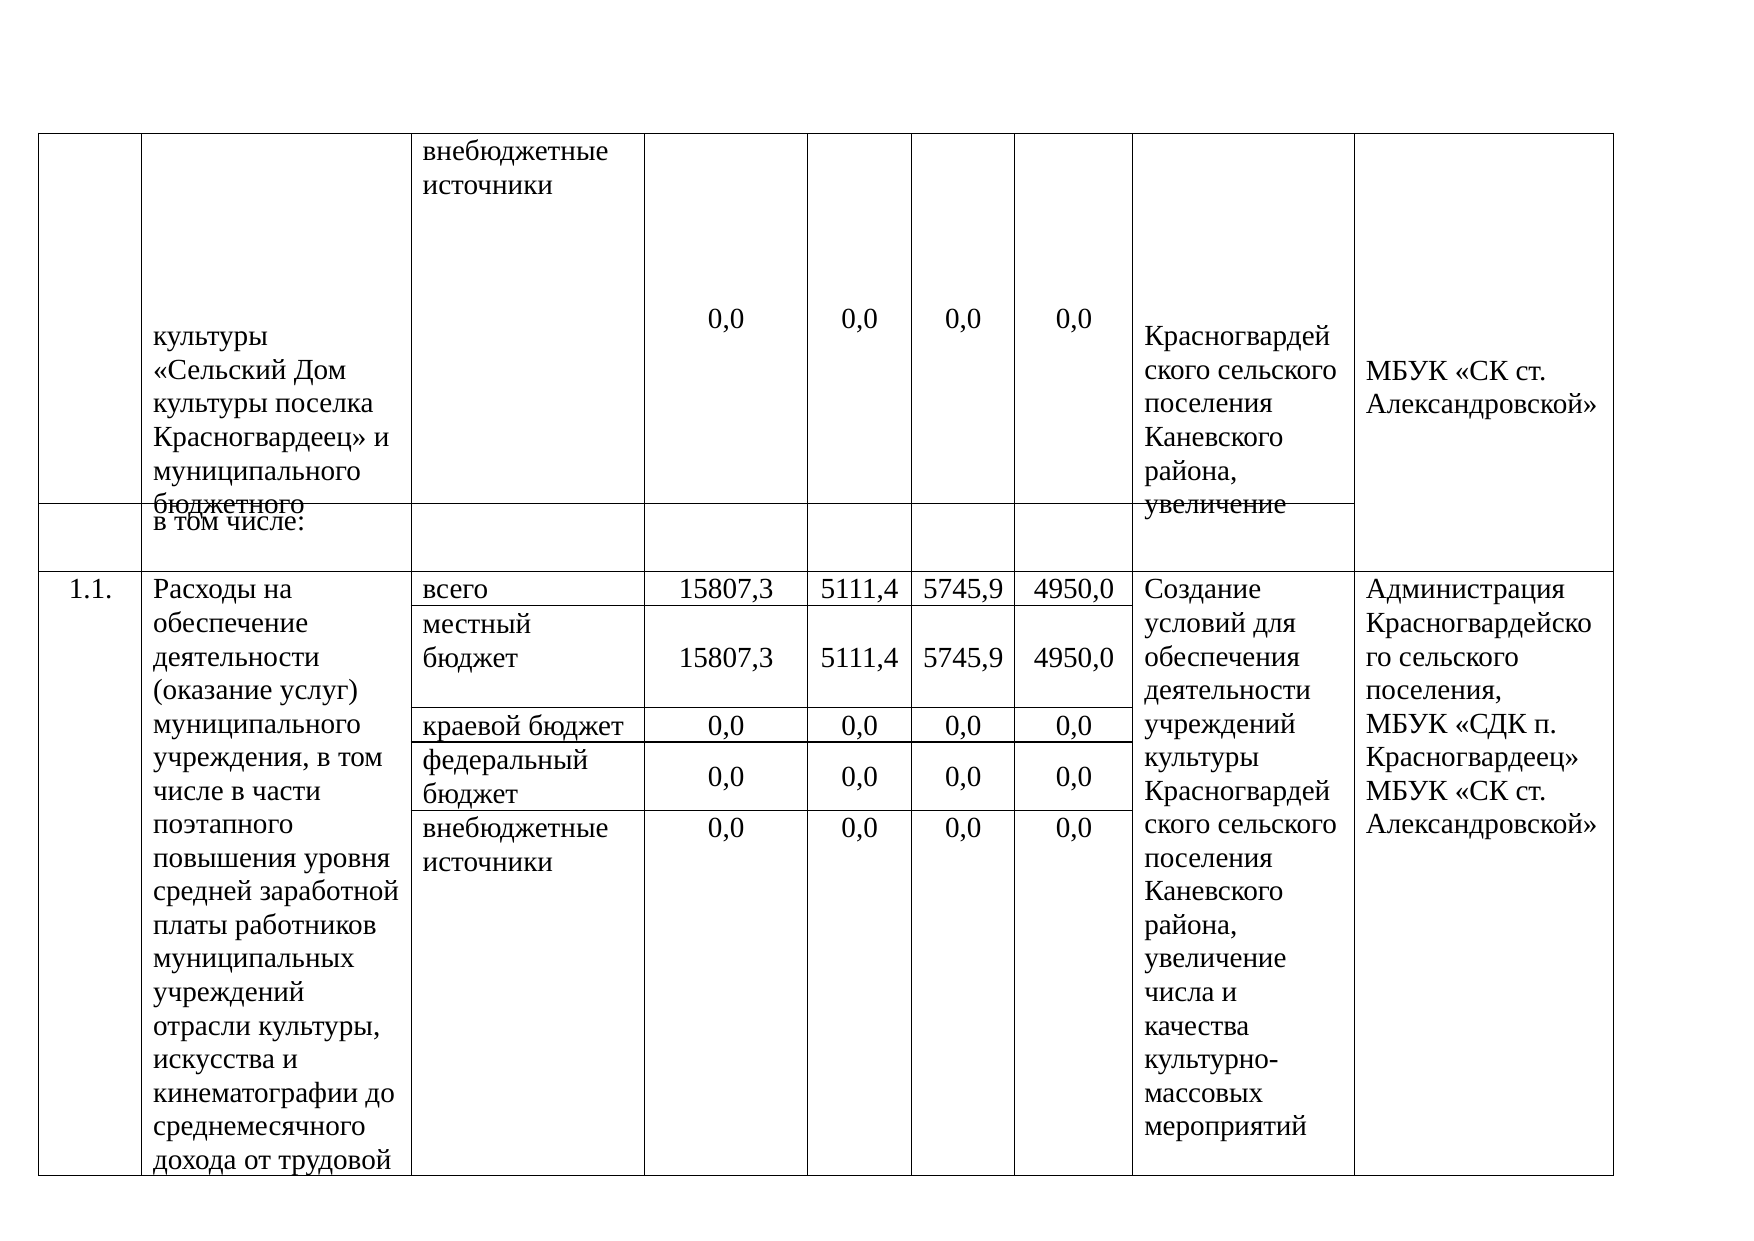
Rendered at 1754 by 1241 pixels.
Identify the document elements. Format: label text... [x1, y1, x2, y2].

table_cell 0,0 [912, 134, 1014, 502]
table_cell [808, 504, 911, 571]
table_cell 4950,0 [1015, 572, 1132, 605]
table_cell 0,0 [1015, 811, 1132, 1175]
table_cell 1.1. [39, 572, 141, 1175]
table_cell 0,0 [912, 708, 1014, 741]
table_cell 5111,4 [808, 606, 911, 707]
table_cell [1133, 504, 1354, 571]
table_cell федеральный бюджет [412, 743, 644, 809]
table_cell 15807,3 [645, 572, 807, 605]
table_cell 0,0 [808, 134, 911, 502]
table_cell всего [412, 572, 644, 605]
table_cell [412, 504, 644, 571]
table_cell 0,0 [645, 708, 807, 741]
table_cell 0,0 [645, 743, 807, 809]
table_cell [39, 504, 141, 571]
table_cell 0,0 [912, 743, 1014, 809]
table_cell 0,0 [808, 811, 911, 1175]
table_cell 4950,0 [1015, 606, 1132, 707]
table_cell местный бюджет [412, 606, 644, 707]
table_cell 0,0 [645, 134, 807, 502]
table_cell 0,0 [1015, 708, 1132, 741]
table_cell [645, 504, 807, 571]
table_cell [412, 811, 644, 1175]
table_cell краевой бюджет [412, 708, 644, 741]
table_cell внебюджетные источники [412, 134, 644, 502]
table_cell в том числе: [142, 504, 411, 571]
table_cell 0,0 [808, 743, 911, 809]
table_cell 5111,4 [808, 572, 911, 605]
table_cell 15807,3 [645, 606, 807, 707]
table_cell 0,0 [912, 811, 1014, 1175]
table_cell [1355, 572, 1613, 1175]
table_cell [1015, 504, 1132, 571]
table_cell 0,0 [1015, 743, 1132, 809]
table_cell Создание условий для обеспечения деятельности учреждений культуры Красногвардейского сельского поселения Каневского района, увеличение числа и качества культурно-массовых мероприятий [1133, 572, 1354, 1175]
table_cell 0,0 [645, 811, 807, 1175]
table_cell 5745,9 [912, 606, 1014, 707]
table_cell 5745,9 [912, 572, 1014, 605]
table_cell 0,0 [1015, 134, 1132, 502]
table_cell Расходы на обеспечение деятельности (оказание услуг) муниципального учреждения, в том числе в части поэтапного повышения уровня средней заработной платы работников муниципальных учреждений отрасли культуры, искусства и кинематографии до среднемесячного дохода от трудовой деятельности по Краснодарскому краю [142, 572, 411, 1175]
table_cell 0,0 [808, 708, 911, 741]
table_cell [912, 504, 1014, 571]
